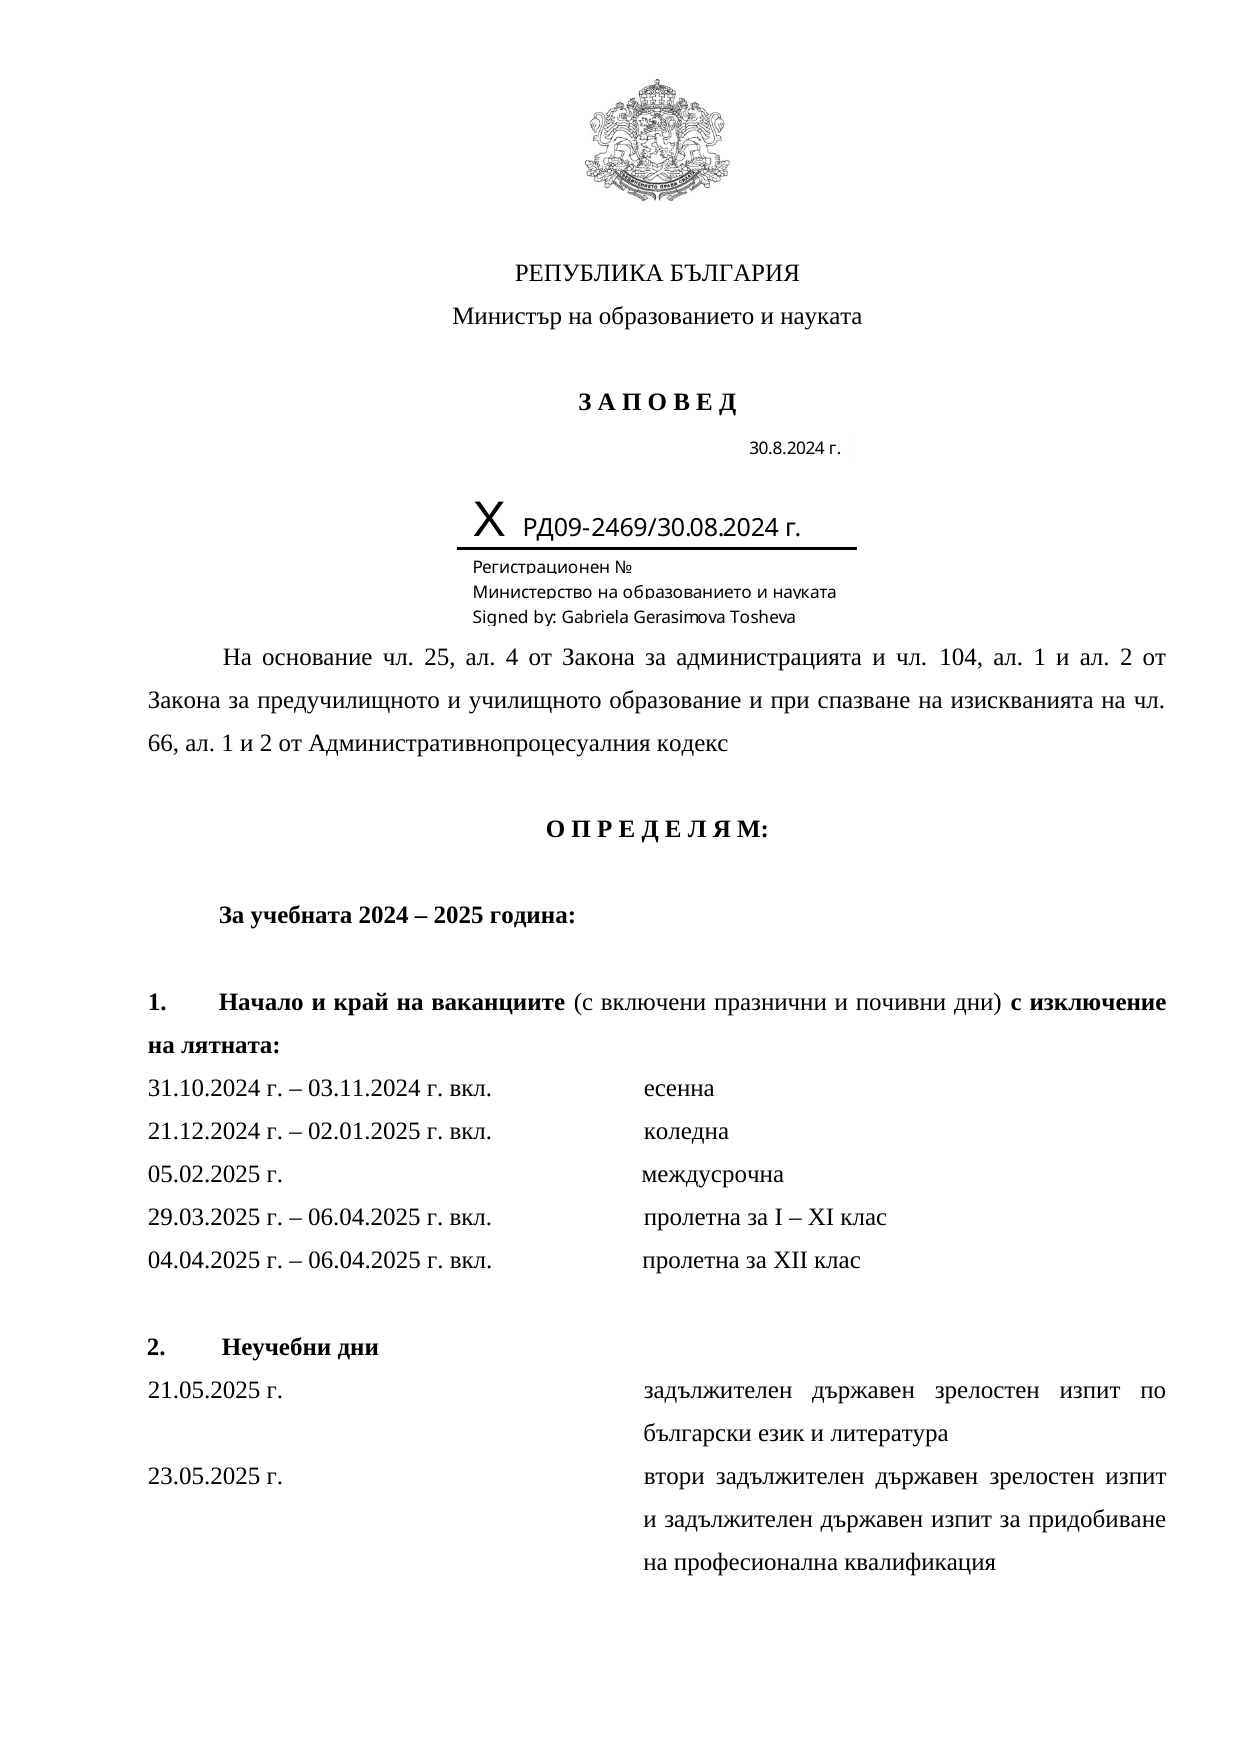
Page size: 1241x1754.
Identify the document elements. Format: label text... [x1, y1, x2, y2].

text 23.05.2025 г. втори задължителен държавен зрелостен изпит и задължителен държавен изпит за придобиване на професионална квалификация [148, 1461, 1167, 1576]
text 04.04.2025 г. – 06.04.2025 г. вкл. пролетна за XII клас [148, 1245, 1167, 1274]
picture [584, 79, 730, 201]
text О П Р Е Д Е Л Я М: [148, 814, 1167, 843]
text 21.05.2025 г. задължителен държавен зрелостен изпит по български език и литература [148, 1375, 1167, 1447]
list Неучебни дни [147, 1332, 1167, 1360]
list Начало и край на ваканциите (с включени празнични и почивни дни) с изключение на лятната: [148, 987, 1167, 1058]
text 21.12.2024 г. – 02.01.2025 г. вкл. коледна [148, 1116, 1167, 1145]
text 05.02.2025 г. междусрочна [148, 1159, 1167, 1188]
text РЕПУБЛИКА БЪЛГАРИЯ [148, 258, 1167, 286]
text З А П О В Е Д [148, 387, 1167, 416]
text На основание чл. 25, ал. 4 от Закона за администрацията и чл. 104, ал. 1 и ал. 2 от Закона за предучилищното и училищното образование и при спазване на изискванията на чл. 66, ал. 1 и 2 от Административнопроцесуалния кодекс [148, 642, 1167, 757]
text За учебната 2024 – 2025 година: [148, 900, 1167, 929]
text 31.10.2024 г. – 03.11.2024 г. вкл. есенна [148, 1073, 1167, 1102]
text Министър на образованието и науката [148, 301, 1167, 329]
text 29.03.2025 г. – 06.04.2025 г. вкл. пролетна за І – ХІ клас [148, 1202, 1167, 1231]
